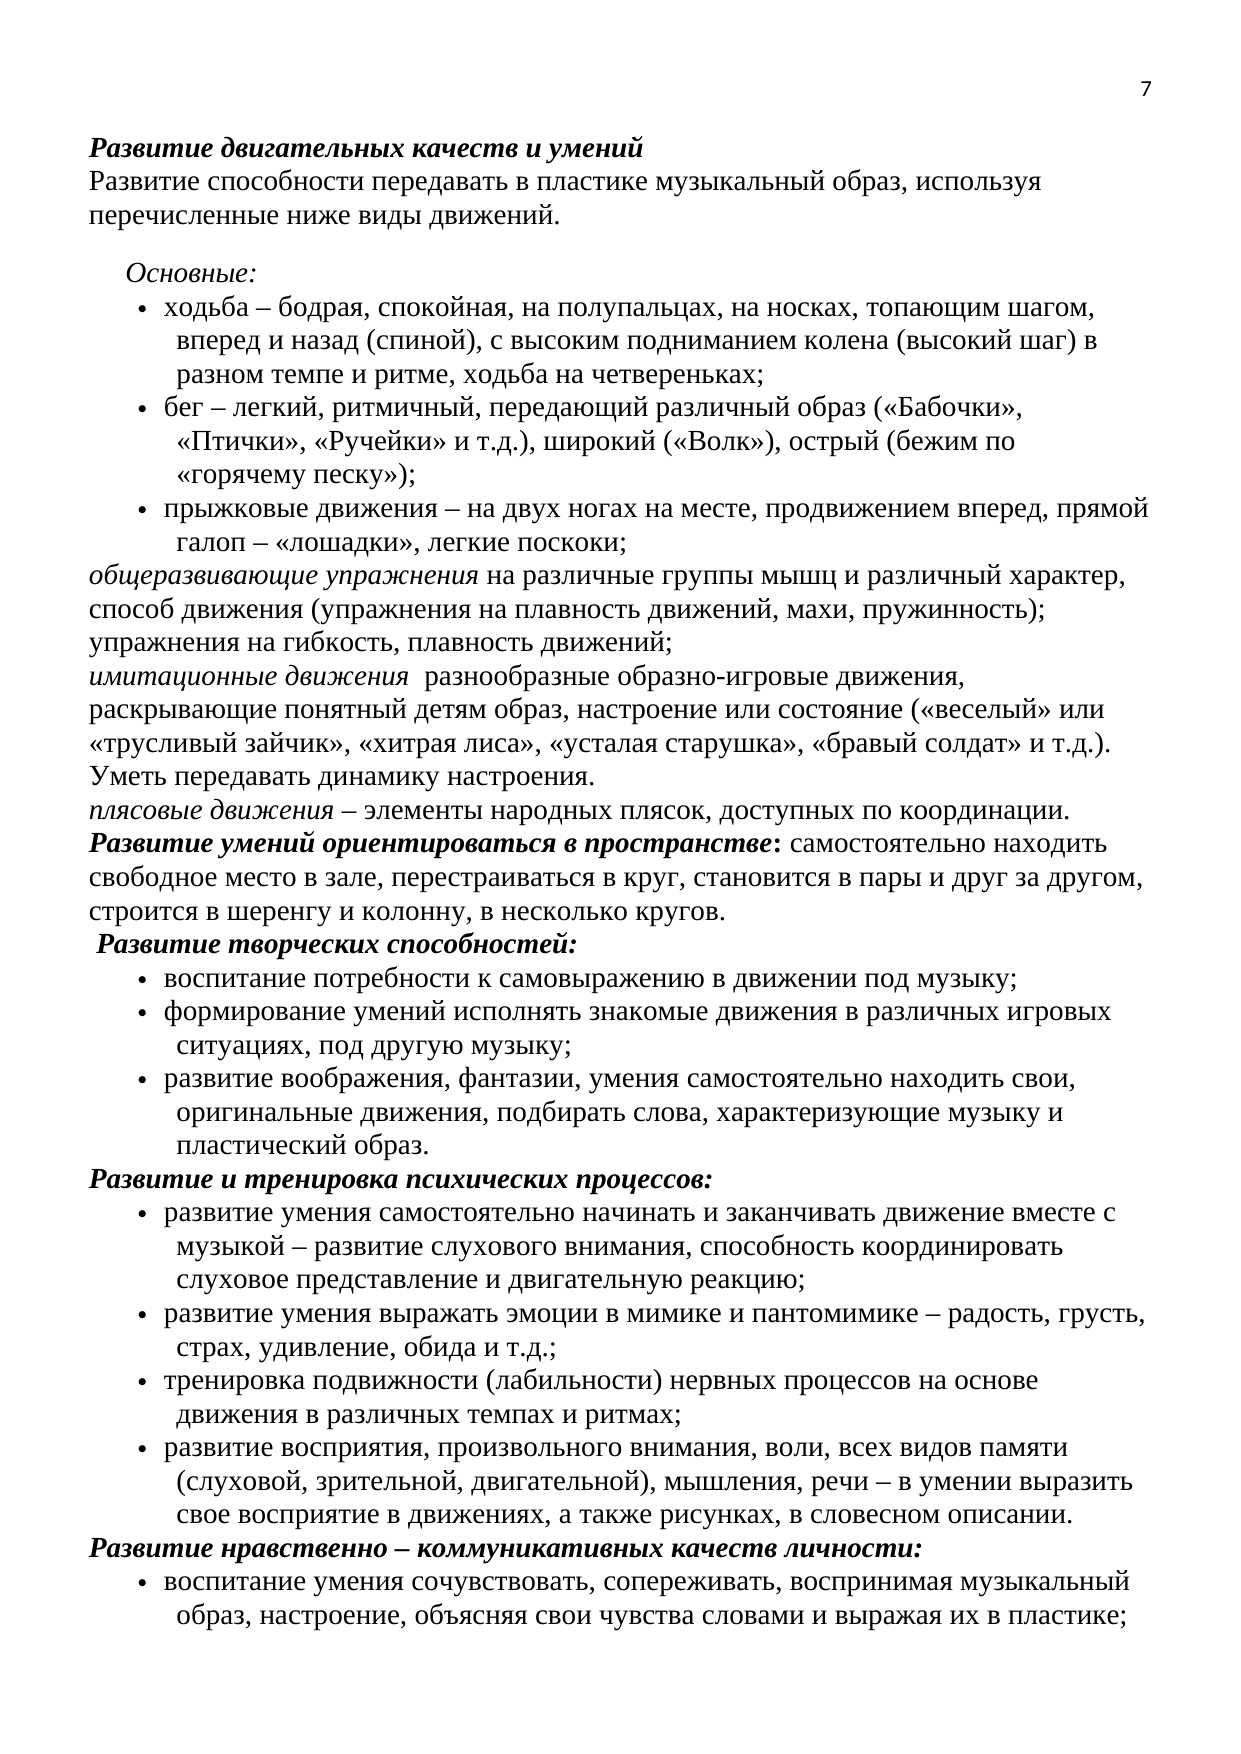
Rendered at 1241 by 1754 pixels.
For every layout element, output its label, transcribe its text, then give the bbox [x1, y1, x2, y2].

list развитие воображения, фантазии, умения самостоятельно находить свои, оригинальные движения, подбирать слова, характеризующие музыку и пластический образ. [139, 1060, 1152, 1161]
list воспитание умения сочувствовать, сопереживать, воспринимая музыкальный образ, настроение, объясняя свои чувства словами и выражая их в пластике; [139, 1563, 1152, 1631]
list формирование умений исполнять знакомые движения в различных игровых ситуациях, под другую музыку; [139, 993, 1152, 1060]
text Развитие и тренировка психических процессов: [89, 1161, 1152, 1194]
text Развитие способности передавать в пластике музыкальный образ, используя перечисленные ниже виды движений. [89, 163, 1152, 230]
list тренировка подвижности (лабильности) нервных процессов на основе движения в различных темпах и ритмах; [139, 1362, 1152, 1429]
text Развитие творческих способностей: [89, 926, 1152, 960]
text имитационные движения разнообразные образно-игровые движения, раскрывающие понятный детям образ, настроение или состояние («веселый» или «трусливый зайчик», «хитрая лиса», «усталая старушка», «бравый солдат» и т.д.). Уметь передавать динамику настроения. [89, 658, 1152, 792]
text Развитие двигательных качеств и умений [89, 130, 1152, 163]
list развитие умения выражать эмоции в мимике и пантомимике – радость, грусть, страх, удивление, обида и т.д.; [139, 1295, 1152, 1362]
text Основные: [89, 255, 1152, 289]
list ходьба – бодрая, спокойная, на полупальцах, на носках, топающим шагом, вперед и назад (спиной), с высоким подниманием колена (высокий шаг) в разном темпе и ритме, ходьба на четвереньках; [139, 289, 1152, 389]
list развитие восприятия, произвольного внимания, воли, всех видов памяти (слуховой, зрительной, двигательной), мышления, речи – в умении выразить свое восприятие в движениях, а также рисунках, в словесном описании. [139, 1429, 1152, 1530]
text Развитие нравственно – коммуникативных качеств личности: [89, 1530, 1152, 1563]
text Развитие умений ориентироваться в пространстве: самостоятельно находить свободное место в зале, перестраиваться в круг, становится в пары и друг за другом, строится в шеренгу и колонну, в несколько кругов. [89, 826, 1152, 926]
list воспитание потребности к самовыражению в движении под музыку; [139, 960, 1152, 993]
text общеразвивающие упражнения на различные группы мышц и различный характер, способ движения (упражнения на плавность движений, махи, пружинность); упражнения на гибкость, плавность движений; [89, 557, 1152, 658]
list развитие умения самостоятельно начинать и заканчивать движение вместе с музыкой – развитие слухового внимания, способность координировать слуховое представление и двигательную реакцию; [139, 1194, 1152, 1295]
text плясовые движения – элементы народных плясок, доступных по координации. [89, 792, 1152, 826]
list прыжковые движения – на двух ногах на месте, продвижением вперед, прямой галоп – «лошадки», легкие поскоки; [139, 490, 1152, 557]
list бег – легкий, ритмичный, передающий различный образ («Бабочки», «Птички», «Ручейки» и т.д.), широкий («Волк»), острый (бежим по «горячему песку»); [139, 389, 1152, 490]
